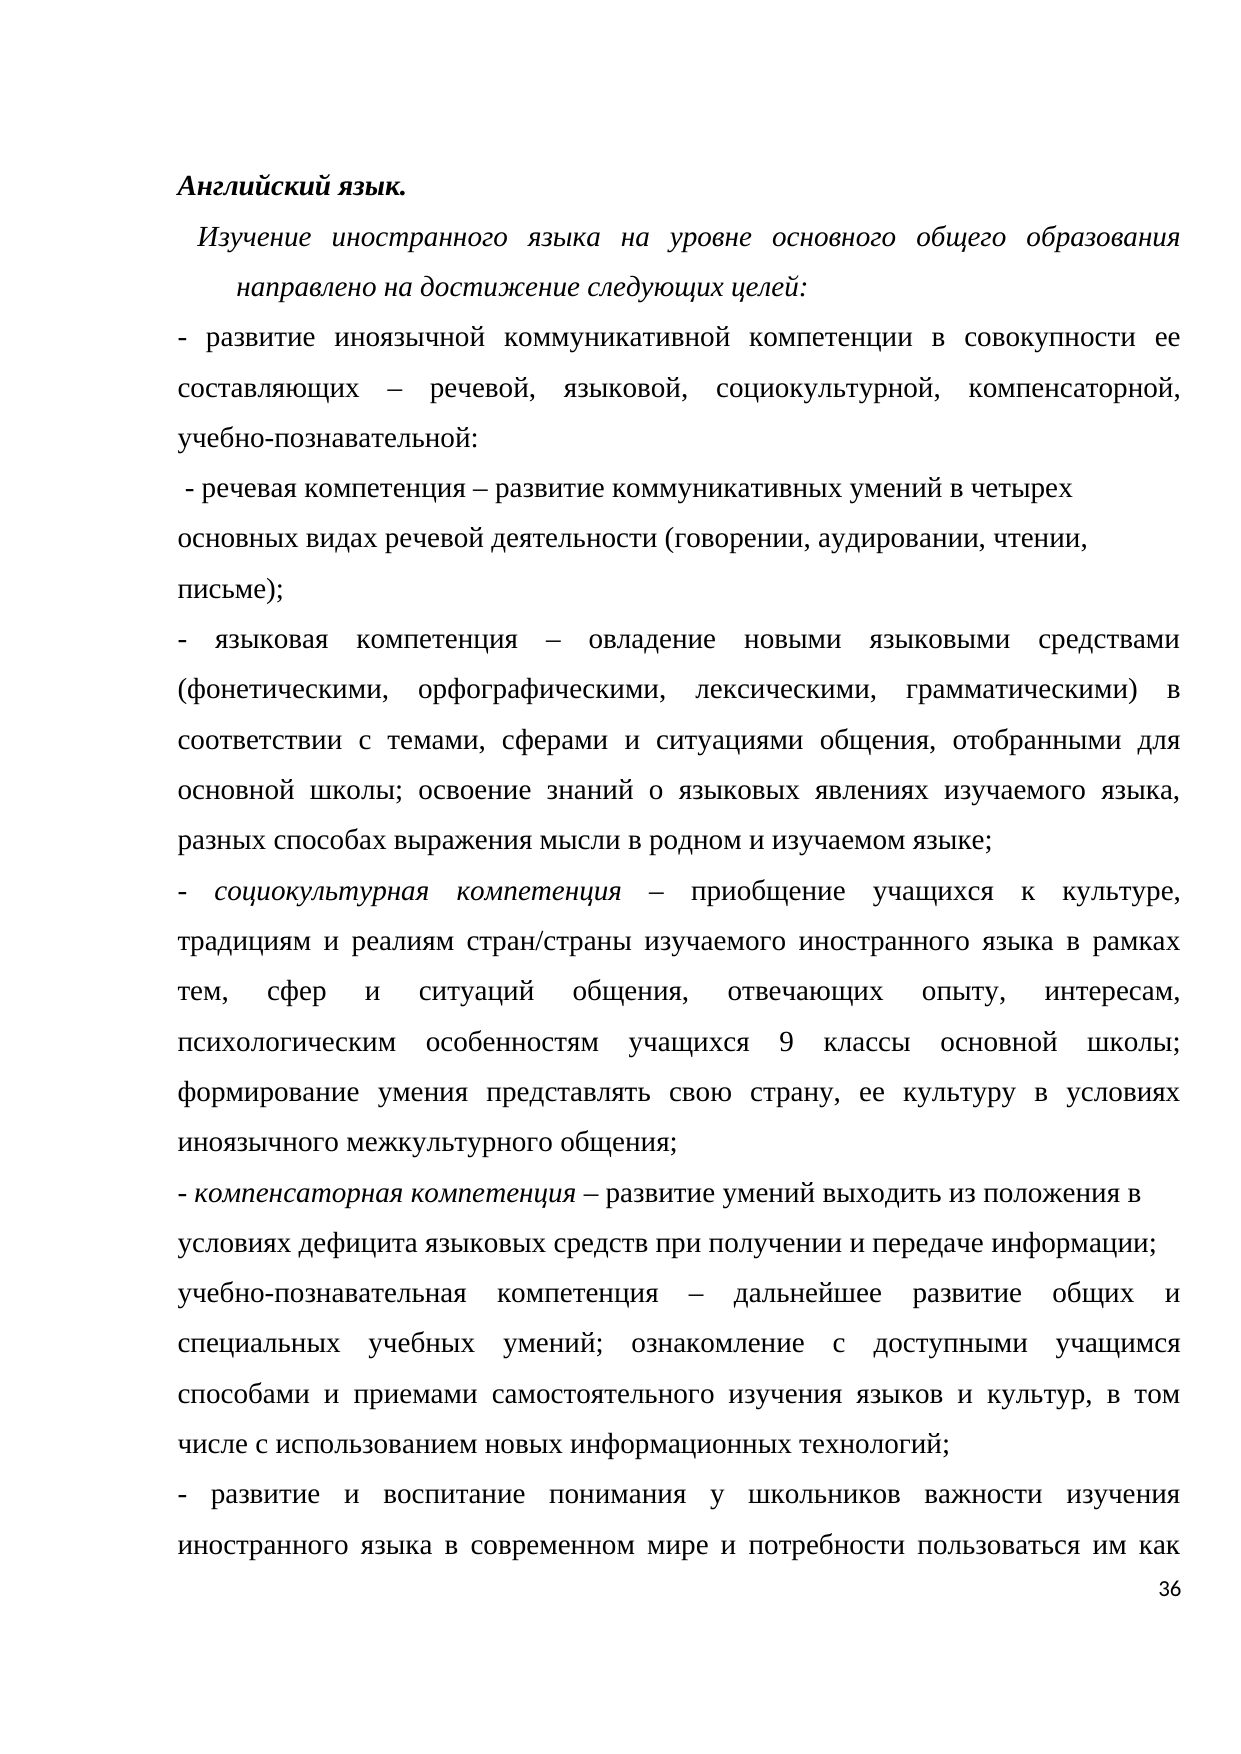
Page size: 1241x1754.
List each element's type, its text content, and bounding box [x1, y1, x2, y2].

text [177, 1477, 1181, 1560]
text - языковая компетенция – овладение новыми языковыми средствами (фонетическими, орфографическими, лексическими, грамматическими) в соответствии c темами, сферами и ситуациями общения, отобранными для основной школы; освоение знаний о языковых явлениях изучаемого языка, разных способах выражения мысли в родном и изучаемом языке; [177, 621, 1181, 856]
text - компенсаторная компетенция – развитие умений выходить из положения в условиях дефицита языковых средств при получении и передаче информации; [177, 1175, 1181, 1258]
text - развитие иноязычной коммуникативной компетенции в совокупности ее составляющих – речевой, языковой, социокультурной, компенсаторной, учебно-познавательной: [177, 319, 1181, 453]
text Английский язык. [177, 168, 1181, 202]
text - социокультурная компетенция – приобщение учащихся к культуре, традициям и реалиям стран/страны изучаемого иностранного языка в рамках тем, сфер и ситуаций общения, отвечающих опыту, интересам, психологическим особенностям учащихся 9 классы основной школы; формирование умения представлять свою страну, ее культуру в условиях иноязычного межкультурного общения; [177, 873, 1181, 1158]
text учебно-познавательная компетенция – дальнейшее развитие общих и специальных учебных умений; ознакомление с доступными учащимся способами и приемами самостоятельного изучения языков и культур, в том числе с использованием новых информационных технологий; [177, 1275, 1181, 1460]
text Изучение иностранного языка на уровне основного общего образования направлено на достижение следующих целей: [177, 219, 1181, 303]
text - речевая компетенция – развитие коммуникативных умений в четырех основных видах речевой деятельности (говорении, аудировании, чтении, письме); [177, 470, 1181, 604]
